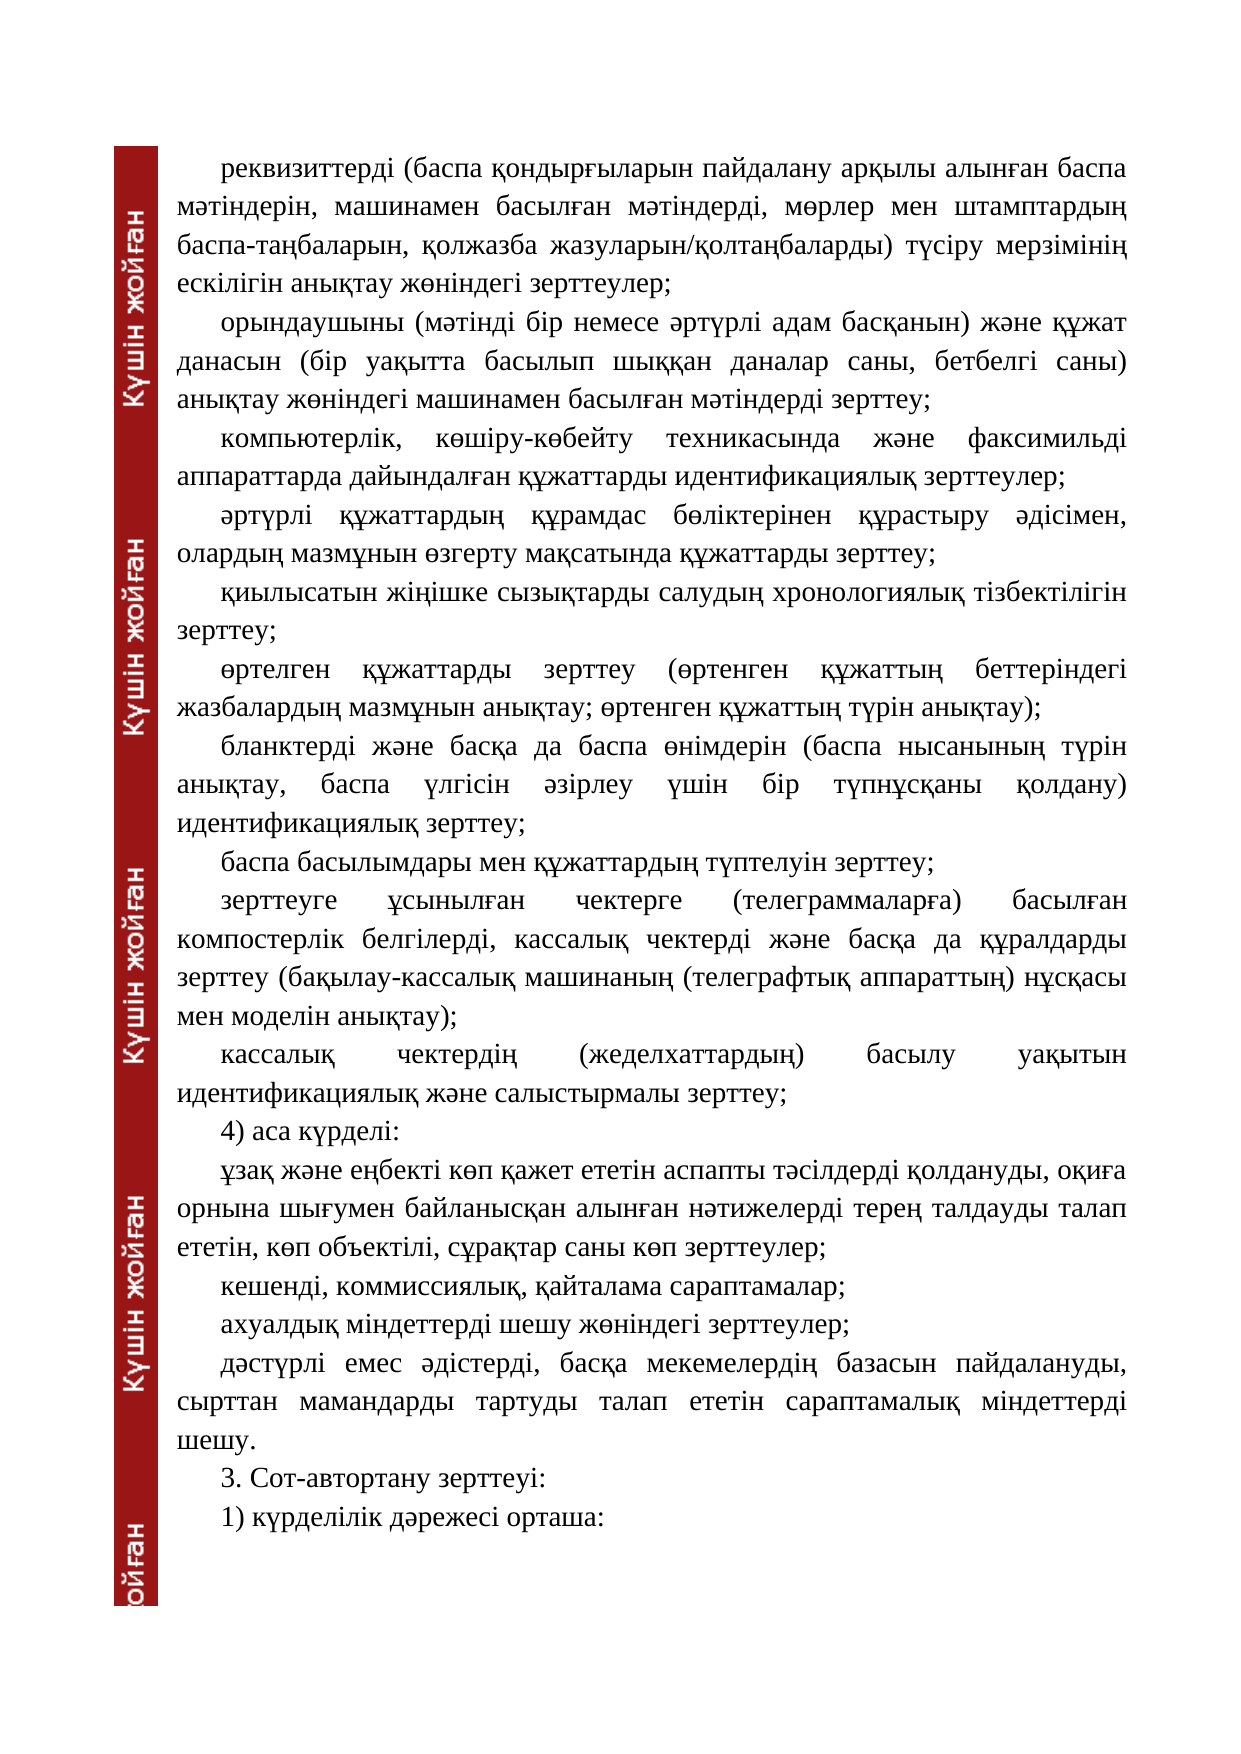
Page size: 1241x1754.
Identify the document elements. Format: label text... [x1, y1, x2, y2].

picture [114, 415, 158, 420]
picture [114, 646, 158, 651]
picture [114, 299, 158, 304]
text реквизиттерді (баспа қондырғыларын пайдалану арқылы алынған баспа мәтіндерін, машинамен басылған мәтіндерді, мөрлер мен штамптардың баспа-таңбаларын, қолжазба жазуларын/қолтаңбаларды) түсіру мерзімінің ескілігін анықтау жөніндегі зерттеулер; [112, 150, 1128, 299]
picture [114, 1031, 158, 1036]
text бланктерді және басқа да баспа өнімдерін (баспа нысанының түрін анықтау, баспа үлгісін әзірлеу үшін бір түпнұсқаны қолдану) идентификациялық зерттеу; [112, 728, 1128, 839]
picture [114, 1340, 158, 1345]
picture [114, 1455, 158, 1460]
picture [114, 877, 158, 882]
text орындаушыны (мәтінді бір немесе әртүрлі адам басқанын) және құжат данасын (бір уақытта басылып шыққан даналар саны, бетбелгі саны) анықтау жөніндегі машинамен басылған мәтіндерді зерттеу; [112, 304, 1128, 415]
picture [114, 839, 158, 844]
picture [114, 146, 158, 150]
picture [114, 569, 158, 574]
picture [114, 723, 158, 728]
picture [114, 1494, 158, 1499]
text ахуалдық міндеттерді шешу жөніндегі зерттеулер; [112, 1306, 1128, 1340]
text 3. Сот-автортану зерттеуі: [112, 1460, 1128, 1494]
picture [114, 1301, 158, 1306]
text баспа басылымдары мен құжаттардың түптелуін зерттеу; [112, 844, 1128, 877]
text қиылысатын жіңішке сызықтарды салудың хронологиялық тізбектілігін зерттеу; [112, 574, 1128, 646]
text 4) аса күрделі: [112, 1113, 1128, 1147]
picture [114, 1108, 158, 1113]
text әртүрлі құжаттардың құрамдас бөліктерінен құрастыру әдісімен, олардың мазмұнын өзгерту мақсатында құжаттарды зерттеу; [112, 497, 1128, 569]
text зерттеуге ұсынылған чектерге (телеграммаларға) басылған компостерлік белгілерді, кассалық чектерді және басқа да құралдарды зерттеу (бақылау-кассалық машинаның (телеграфтық аппараттың) нұсқасы мен моделін анықтау); [112, 882, 1128, 1031]
text кассалық чектердің (жеделхаттардың) басылу уақытын идентификациялық және салыстырмалы зерттеу; [112, 1036, 1128, 1108]
picture [114, 1147, 158, 1152]
text кешенді, коммиссиялық, қайталама сараптамалар; [112, 1268, 1128, 1301]
picture [114, 1532, 158, 1606]
text 1) күрделілік дәрежесі орташа: [112, 1499, 1128, 1532]
text компьютерлік, көшіру-көбейту техникасында және факсимильді аппараттарда дайындалған құжаттарды идентификациялық зерттеулер; [112, 420, 1128, 492]
picture [114, 492, 158, 497]
text ұзақ және еңбекті көп қажет ететін аспапты тәсілдерді қолдануды, оқиға орнына шығумен байланысқан алынған нәтижелерді терең талдауды талап ететін, көп объектілі, сұрақтар саны көп зерттеулер; [112, 1152, 1128, 1263]
picture [114, 1263, 158, 1268]
text дәстүрлі емес әдістерді, басқа мекемелердің базасын пайдалануды, сырттан мамандарды тартуды талап ететін сараптамалық міндеттерді шешу. [112, 1345, 1128, 1455]
text өртелген құжаттарды зерттеу (өртенген құжаттың беттеріндегі жазбалардың мазмұнын анықтау; өртенген құжаттың түрін анықтау); [112, 651, 1128, 723]
